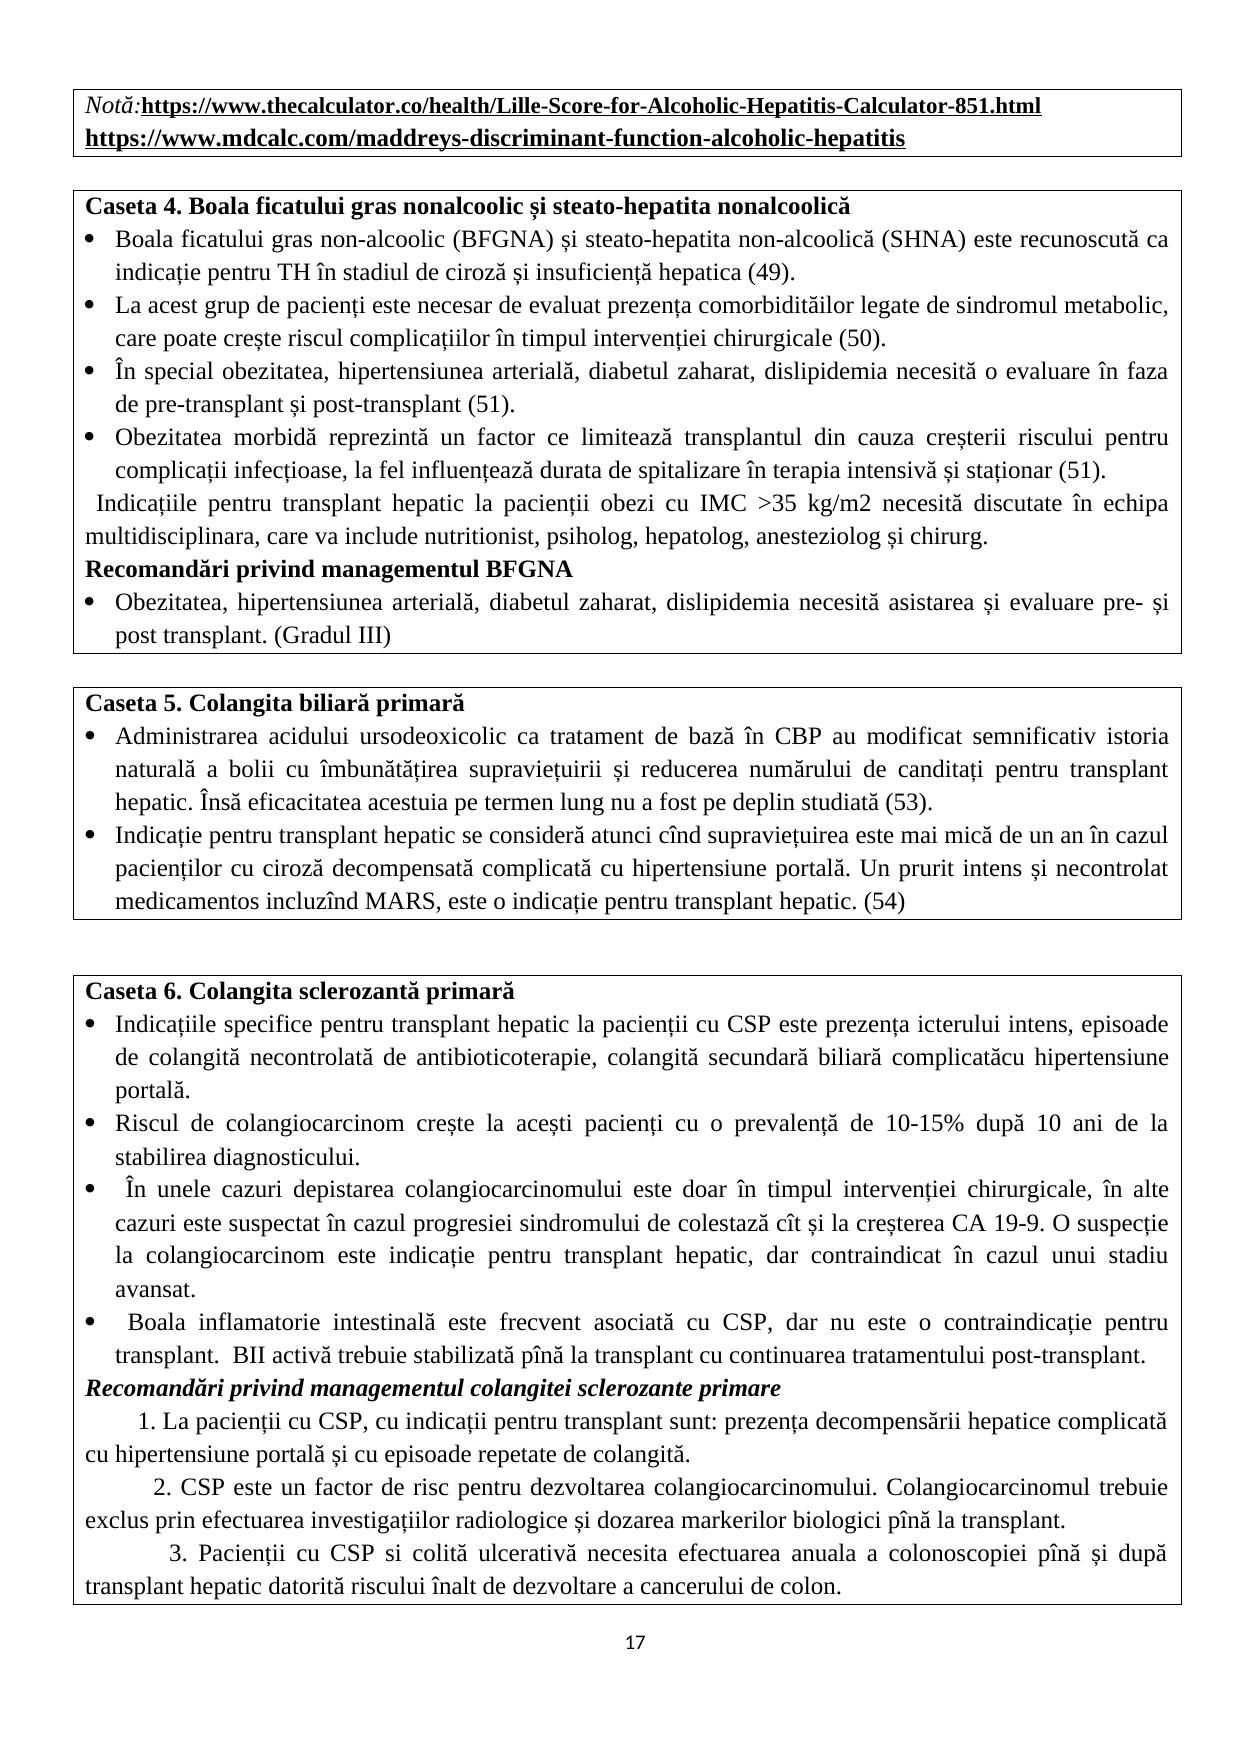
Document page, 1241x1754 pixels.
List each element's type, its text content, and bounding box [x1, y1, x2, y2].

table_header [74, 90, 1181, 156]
table_header Caseta 4. Boala ficatului gras nonalcoolic și steato-hepatita nonalcoolică Boala ficatului gras non-alcoolic (BFGNA) și steato-hepatita non-alcoolică (SHNA) este recunoscută ca indicație pentru TH în stadiul de ciroză și insuficiență hepatica (49). La acest grup de pacienți este necesar de evaluat prezența comorbidităilor legate de sindromul metabolic, care poate crește riscul complicațiilor în timpul intervenției chirurgicale (50). În special obezitatea, hipertensiunea arterială, diabetul zaharat, dislipidemia necesită o evaluare în faza de pre-transplant și post-transplant (51). Obezitatea morbidă reprezintă un factor ce limitează transplantul din cauza creșterii riscului pentru complicații infecțioase, la fel influențează durata de spitalizare în terapia intensivă și staționar (51). Indicațiile pentru transplant hepatic la pacienții obezi cu IMC >35 kg/m2 necesită discutate în echipa multidisciplinara, care va include nutritionist, psiholog, hepatolog, anesteziolog și chirurg. Recomandări privind managementul BFGNA Obezitatea, hipertensiunea arterială, diabetul zaharat, dislipidemia necesită asistarea și evaluare pre- și post transplant. (Gradul III) [74, 191, 1181, 653]
table_header Caseta 6. Colangita sclerozantă primară Indicațiile specifice pentru transplant hepatic la pacienții cu CSP este prezența icterului intens, episoade de colangită necontrolată de antibioticoterapie, colangită secundară biliară complicatăcu hipertensiune portală. Riscul de colangiocarcinom crește la acești pacienți cu o prevalență de 10-15% după 10 ani de la stabilirea diagnosticului. În unele cazuri depistarea colangiocarcinomului este doar în timpul intervenției chirurgicale, în alte cazuri este suspectat în cazul progresiei sindromului de colestază cît și la creșterea CA 19-9. O suspecție la colangiocarcinom este indicație pentru transplant hepatic, dar contraindicat în cazul unui stadiu avansat. Boala inflamatorie intestinală este frecvent asociată cu CSP, dar nu este o contraindicație pentru transplant. BII activă trebuie stabilizată pînă la transplant cu continuarea tratamentului post-transplant. Recomandări privind managementul colangitei sclerozante primare 1. La pacienții cu CSP, cu indicații pentru transplant sunt: prezența decompensării hepatice complicată cu hipertensiune portală și cu episoade repetate de colangită. 2. CSP este un factor de risc pentru dezvoltarea colangiocarcinomului. Colangiocarcinomul trebuie exclus prin efectuarea investigațiilor radiologice și dozarea markerilor biologici pînă la transplant. 3. Pacienții cu CSP si colită ulcerativă necesita efectuarea anuala a colonoscopiei pînă și după transplant hepatic datorită riscului înalt de dezvoltare a cancerului de colon. [74, 976, 1181, 1604]
table_header Caseta 5. Colangita biliară primară Administrarea acidului ursodeoxicolic ca tratament de bază în CBP au modificat semnificativ istoria naturală a bolii cu îmbunătățirea supraviețuirii și reducerea numărului de canditați pentru transplant hepatic. Însă eficacitatea acestuia pe termen lung nu a fost pe deplin studiată (53). Indicație pentru transplant hepatic se consideră atunci cînd supraviețuirea este mai mică de un an în cazul pacienților cu ciroză decompensată complicată cu hipertensiune portală. Un prurit intens și necontrolat medicamentos incluzînd MARS, este o indicație pentru transplant hepatic. (54) [74, 688, 1181, 919]
